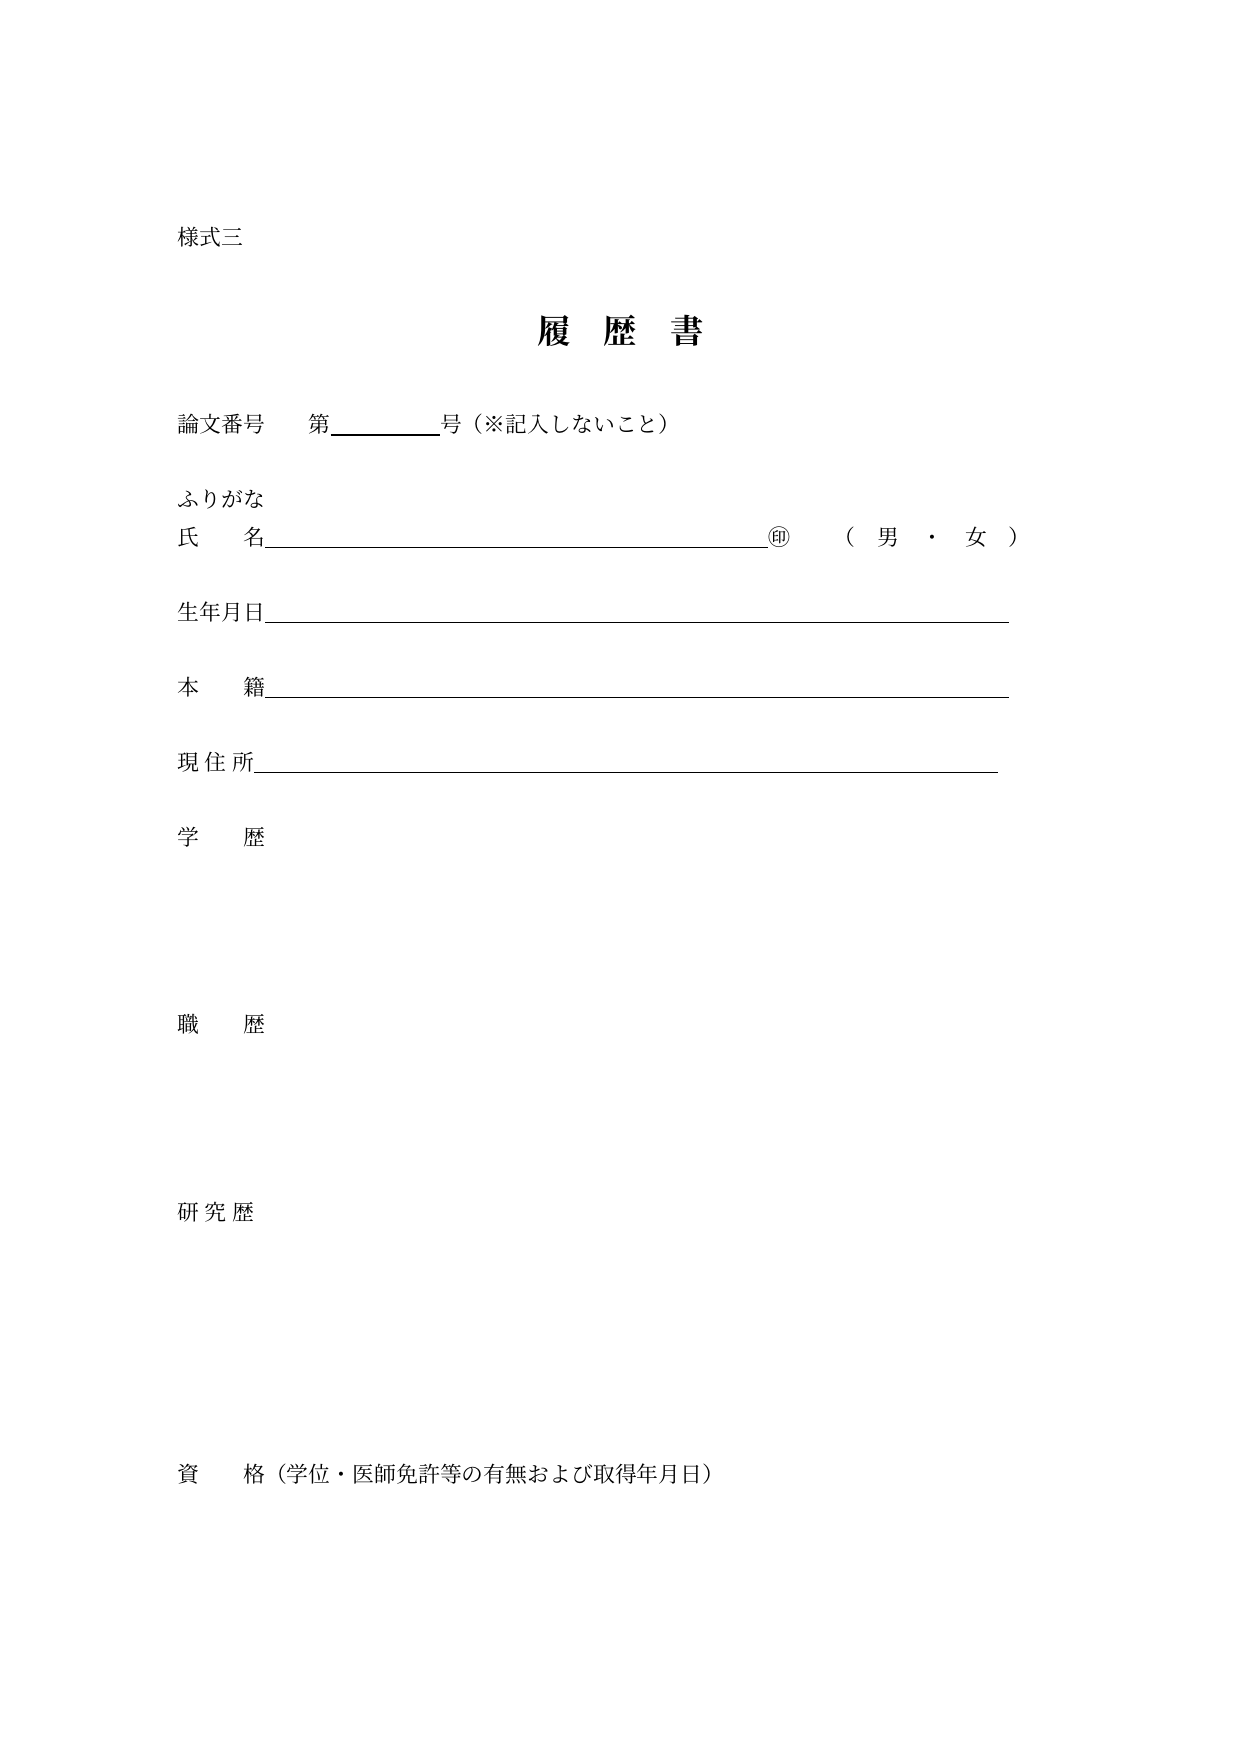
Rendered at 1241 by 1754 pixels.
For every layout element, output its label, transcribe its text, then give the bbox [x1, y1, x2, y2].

text 履 歴 書 [177, 292, 1063, 367]
text 生年月日 [177, 592, 1063, 629]
text 資 格（学位・医師免許等の有無および取得年月日） [177, 1454, 1063, 1492]
text 氏 名 ㊞ （ 男 ・ 女 ） [177, 517, 1063, 554]
text 論文番号 第 号（※記入しないこと） [177, 404, 1063, 442]
text 様式三 [177, 217, 1063, 254]
text 職 歴 [177, 1004, 1063, 1042]
text 学 歴 [177, 817, 1063, 854]
text 現 住 所 [177, 742, 1063, 779]
text 本 籍 [177, 667, 1063, 704]
text 研 究 歴 [177, 1192, 1063, 1229]
text ふりがな [177, 479, 1063, 517]
